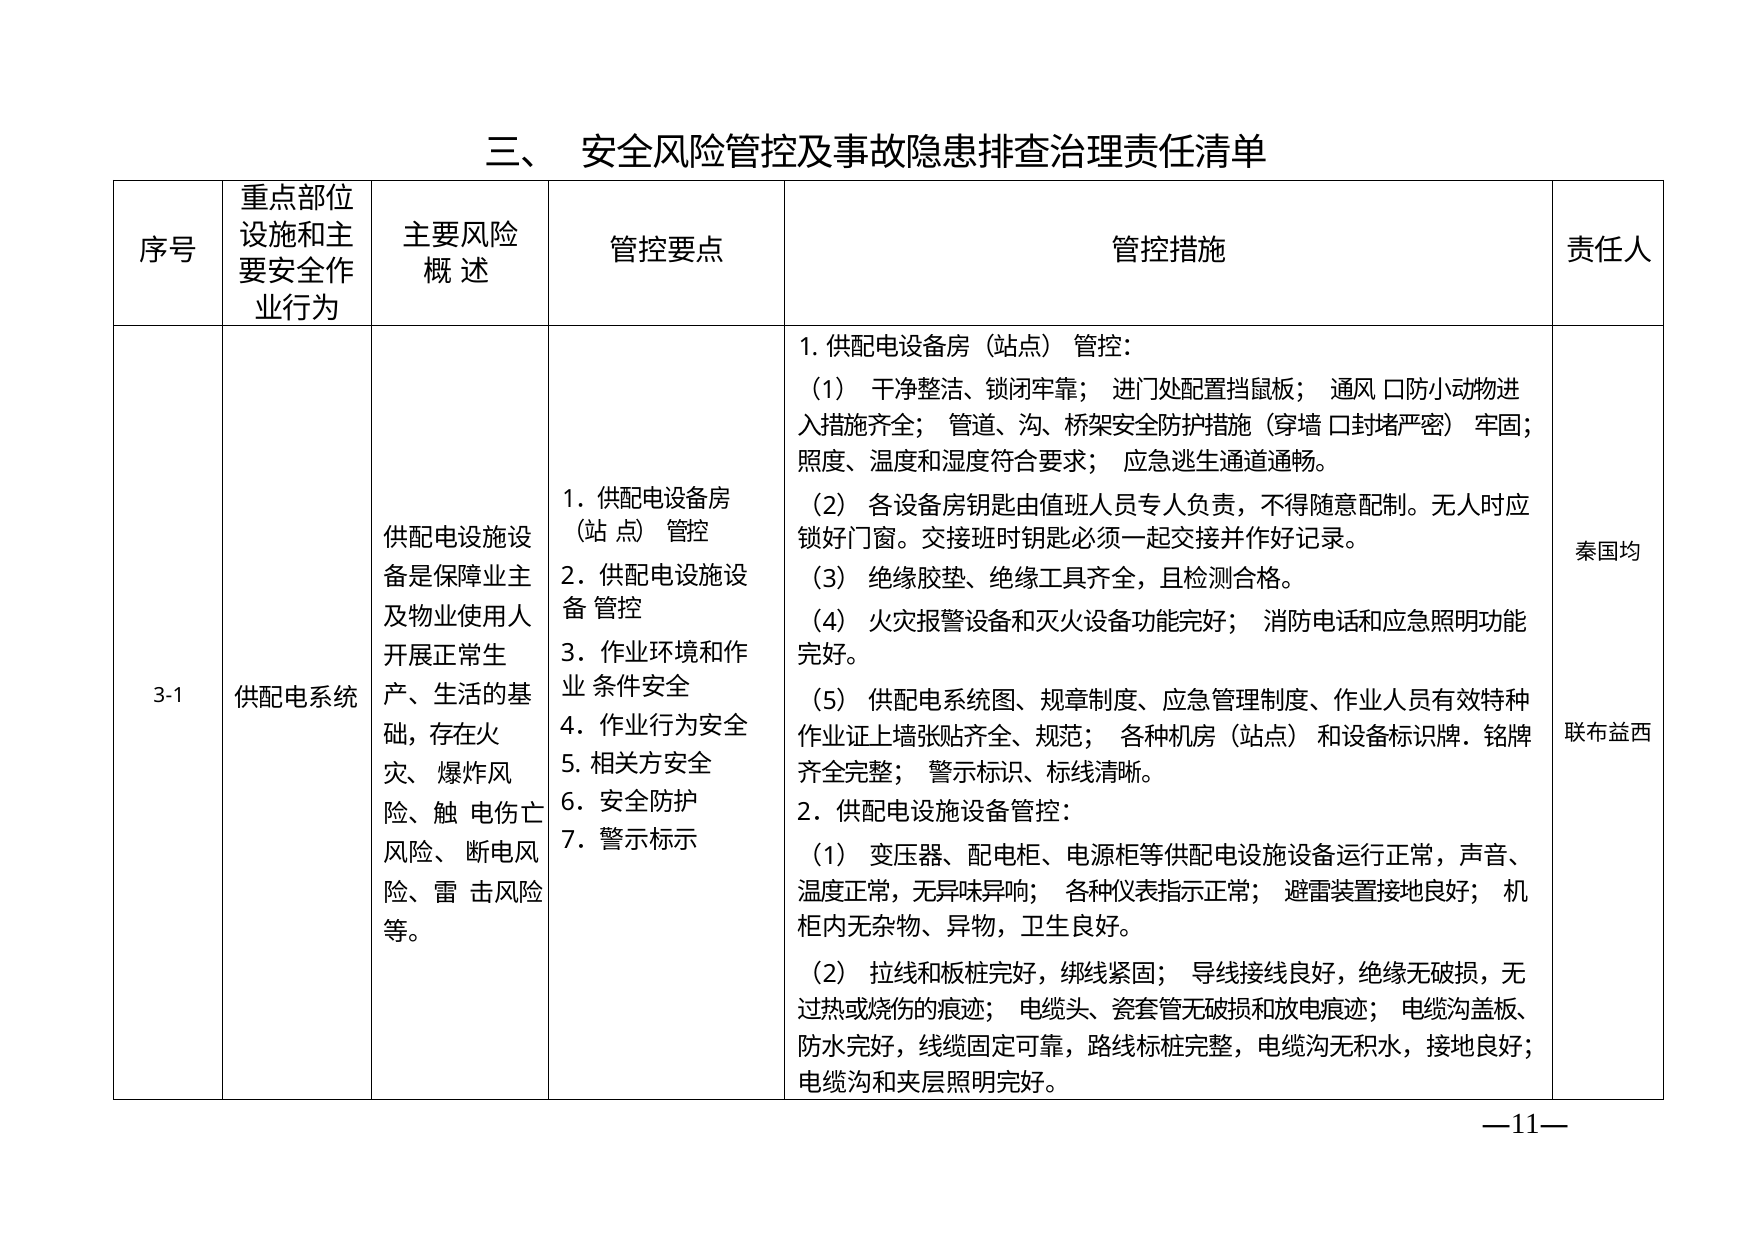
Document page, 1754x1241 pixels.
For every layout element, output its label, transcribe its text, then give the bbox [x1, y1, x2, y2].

table_header 序号 [114, 181, 222, 325]
table_header 管控要点 [549, 181, 784, 325]
table_cell 供配电系统 [223, 326, 371, 1099]
table_header 责任人 [1553, 181, 1663, 325]
text 三、 安全风险管控及事故隐患排查治理责任清单 [113, 133, 1664, 174]
table_cell 秦国均 联布益西 [1553, 326, 1663, 1099]
table_header 管控措施 [785, 181, 1552, 325]
table_cell 1．供配电设备房（站 点） 管控 2．供配电设施设备 管控 3．作业环境和作业 条件安全 4．作业行为安全 5. 相关方安全 6．安全防护 7．警示标示 [549, 326, 784, 1099]
table_cell 1. 供配电设备房（站点） 管控： （1） 干净整洁、锁闭牢靠； 进门处配置挡鼠板； 通风 口防小动物进 入措施齐全； 管道、沟、桥架安全防护措施（穿墙 口封堵严密） 牢固； 照度、温度和湿度符合要求； 应急逃生通道通畅。 （2） 各设备房钥匙由值班人员专人负责，不得随意配制。无人时应 锁好门窗。交接班时钥匙必须一起交接并作好记录。 （3） 绝缘胶垫、绝缘工具齐全，且检测合格。 （4） 火灾报警设备和灭火设备功能完好； 消防电话和应急照明功能 完好。 （5） 供配电系统图、规章制度、应急管理制度、作业人员有效特种 作业证上墙张贴齐全、规范； 各种机房（站点） 和设备标识牌．铭牌 齐全完整； 警示标识、标线清晰。 2．供配电设施设备管控： （1） 变压器、配电柜、电源柜等供配电设施设备运行正常，声音、 温度正常，无异味异响； 各种仪表指示正常； 避雷装置接地良好； 机 柜内无杂物、异物，卫生良好。 （2） 拉线和板桩完好，绑线紧固； 导线接线良好，绝缘无破损，无 过热或烧伤的痕迹； 电缆头、瓷套管无破损和放电痕迹； 电缆沟盖板、 防水完好，线缆固定可靠，路线标桩完整，电缆沟无积水，接地良好； 电缆沟和夹层照明完好。 [785, 326, 1552, 1099]
table_header 重点部位 设施和主 要安全作 业行为 [223, 181, 371, 325]
table_cell 3-1 [114, 326, 222, 1099]
table_header 主要风险 概 述 [372, 181, 548, 325]
table_cell 供配电设施设 备是保障业主 及物业使用人 开展正常生 产、生活的基 础，存在火灾、 爆炸风险、触 电伤亡风险、 断电风险、雷 击风险等。 [372, 326, 548, 1099]
